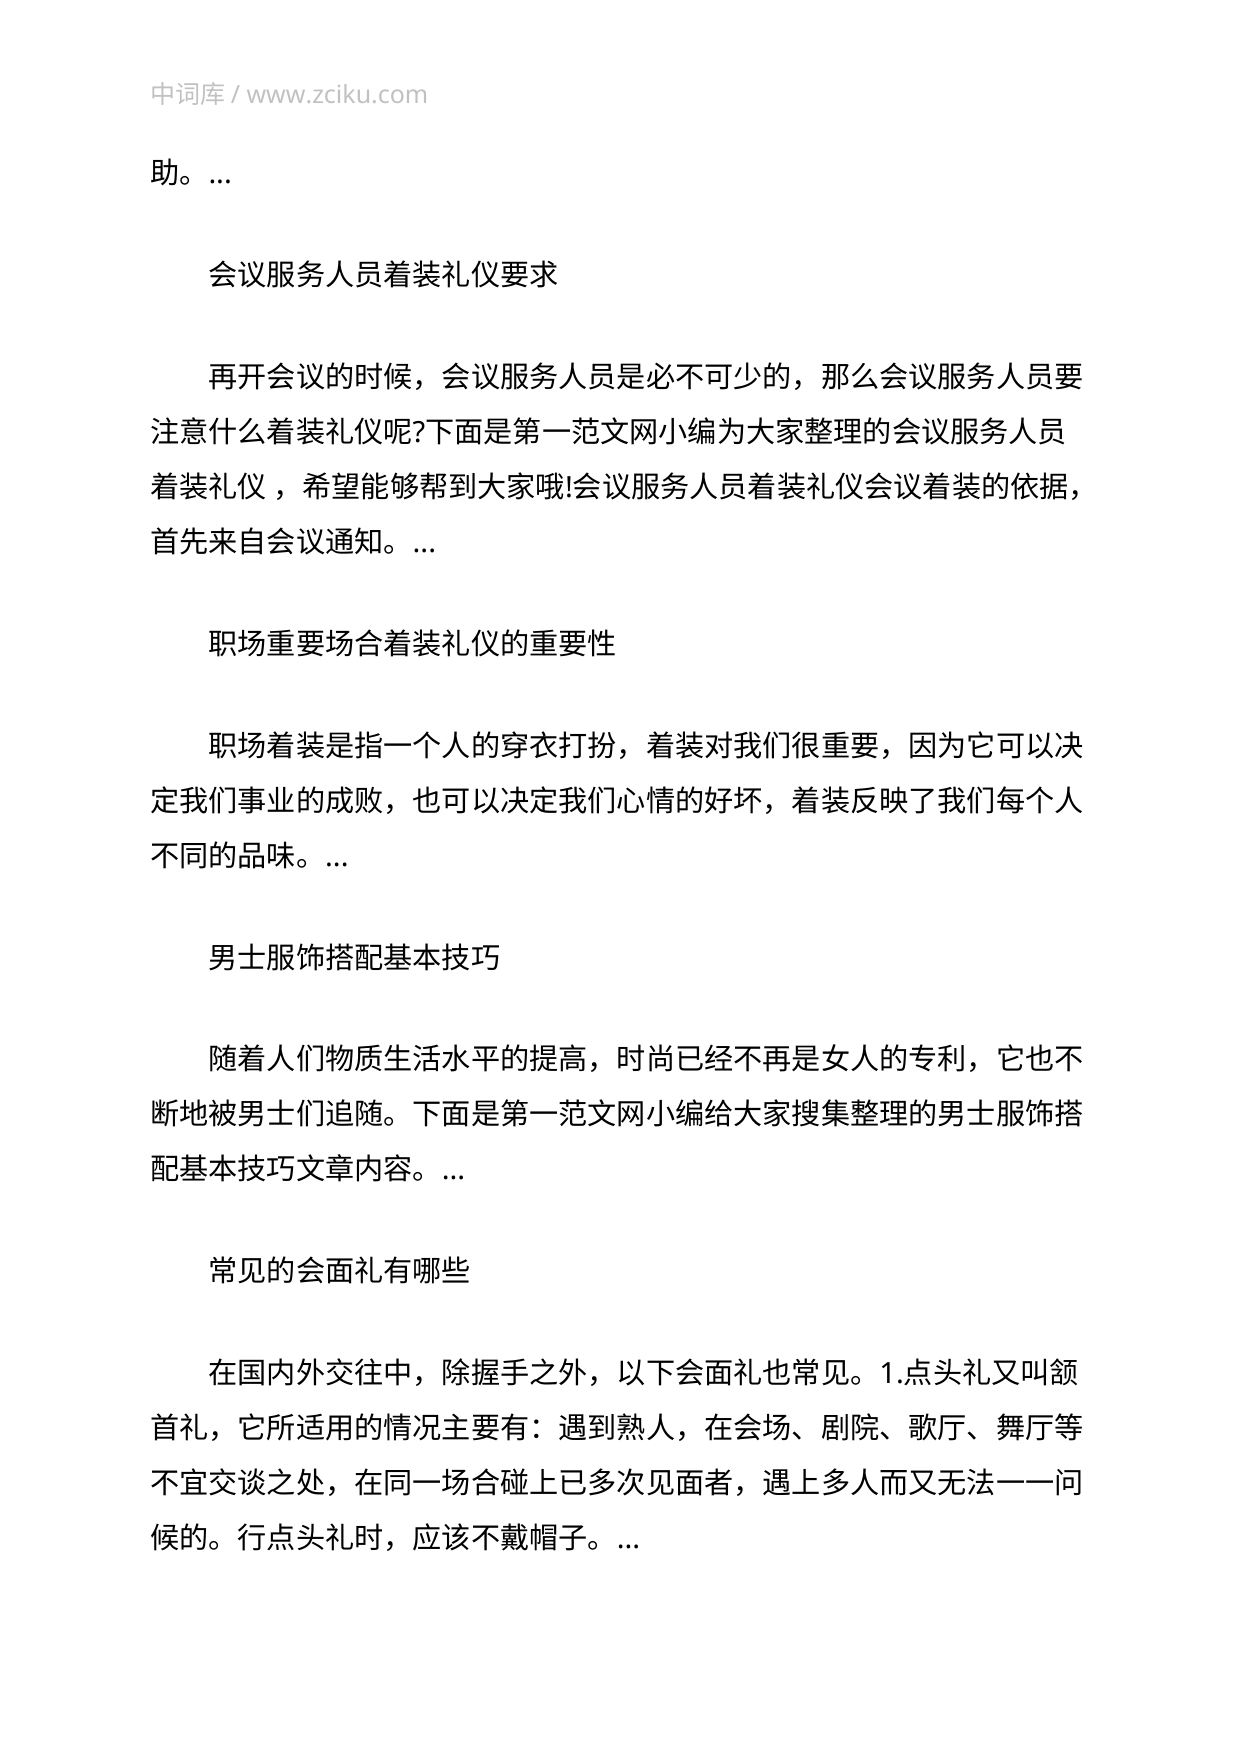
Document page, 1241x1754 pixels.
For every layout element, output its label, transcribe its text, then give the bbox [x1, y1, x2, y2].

text 职场着装是指一个人的穿衣打扮，着装对我们很重要，因为它可以决定我们事业的成败，也可以决定我们心情的好坏，着装反映了我们每个人不同的品味。... [150, 722, 1090, 874]
text 会议服务人员着装礼仪要求 [150, 252, 1090, 294]
text 常见的会面礼有哪些 [150, 1248, 1090, 1290]
text 男士服饰搭配基本技巧 [150, 934, 1090, 976]
text 在国内外交往中，除握手之外，以下会面礼也常见。1.点头礼又叫颔首礼，它所适用的情况主要有：遇到熟人，在会场、剧院、歌厅、舞厅等不宜交谈之处，在同一场合碰上已多次见面者，遇上多人而又无法一一问候的。行点头礼时，应该不戴帽子。... [150, 1349, 1090, 1557]
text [150, 150, 1090, 192]
text 职场重要场合着装礼仪的重要性 [150, 621, 1090, 663]
text 再开会议的时候，会议服务人员是必不可少的，那么会议服务人员要注意什么着装礼仪呢?下面是第一范文网小编为大家整理的会议服务人员着装礼仪 ，希望能够帮到大家哦!会议服务人员着装礼仪会议着装的依据，首先来自会议通知。... [150, 354, 1090, 561]
text 随着人们物质生活水平的提高，时尚已经不再是女人的专利，它也不断地被男士们追随。下面是第一范文网小编给大家搜集整理的男士服饰搭配基本技巧文章内容。... [150, 1036, 1090, 1188]
